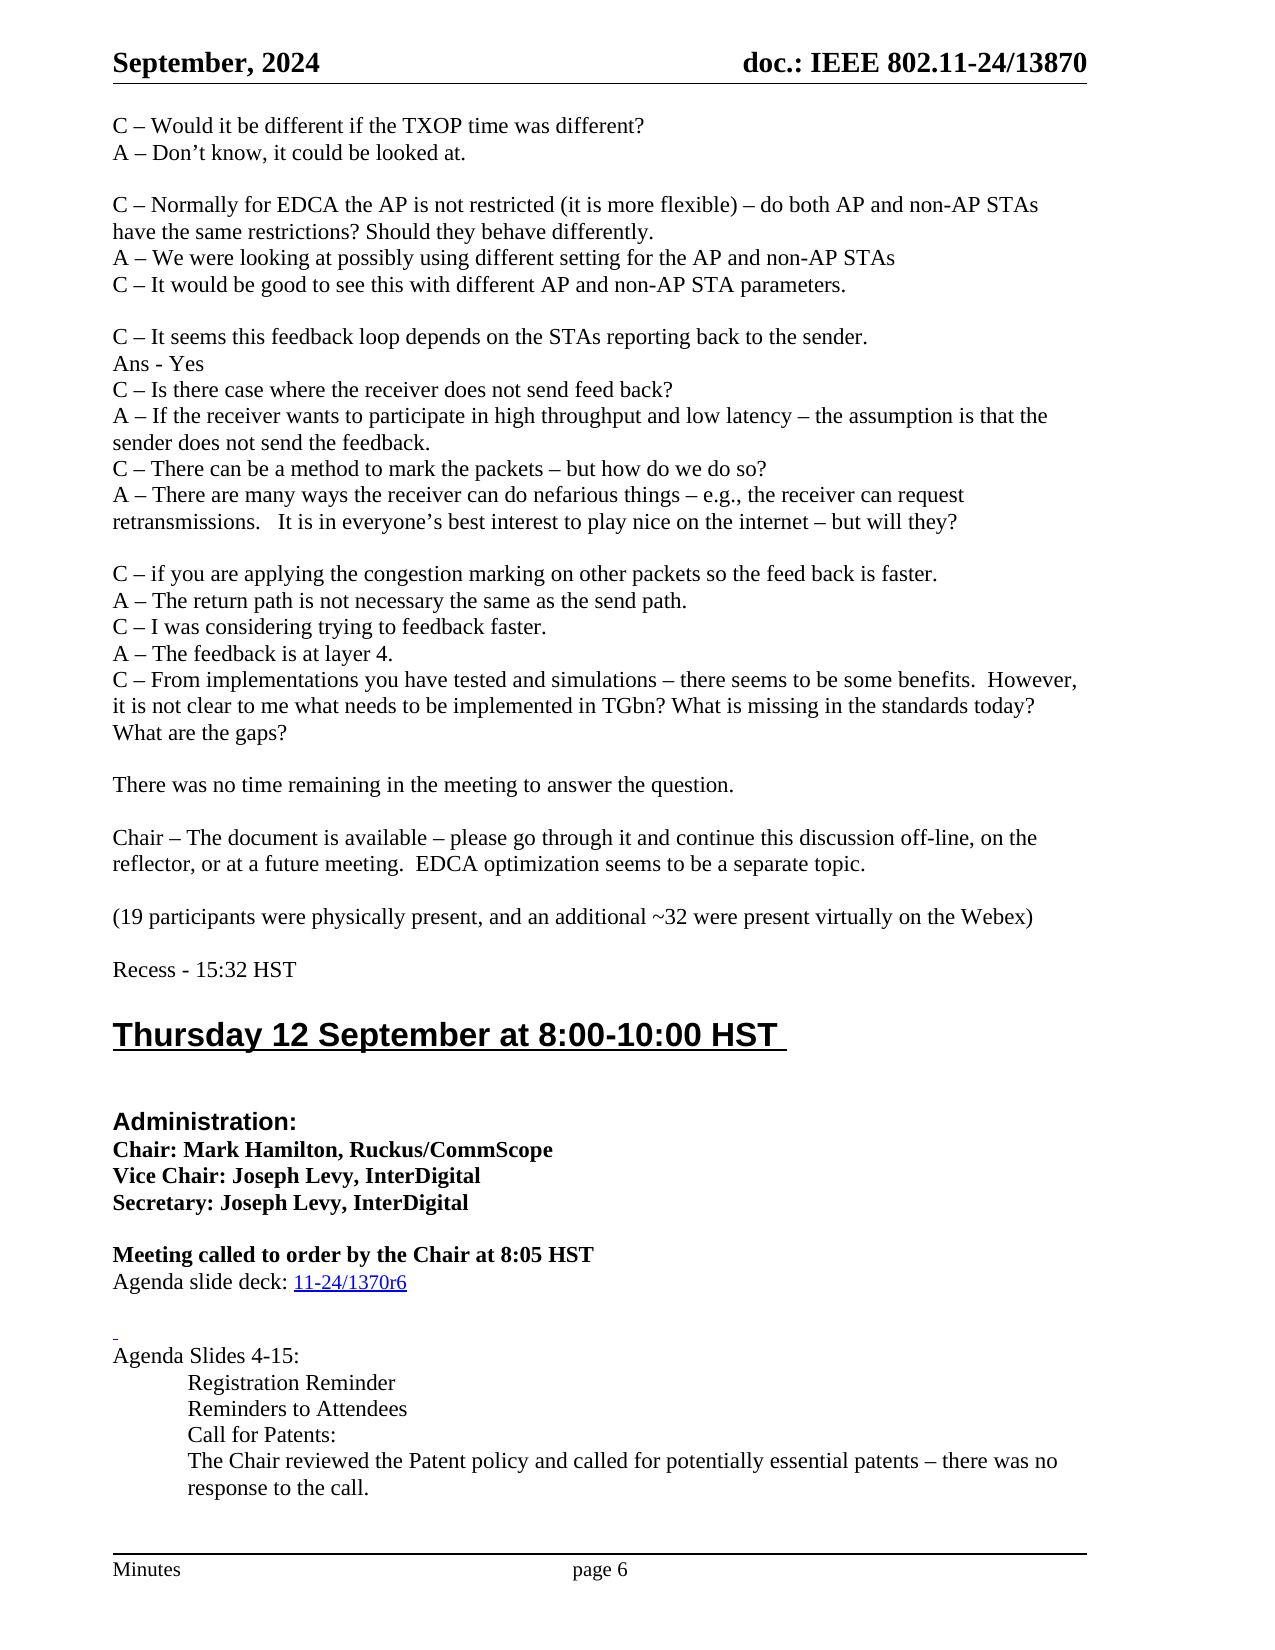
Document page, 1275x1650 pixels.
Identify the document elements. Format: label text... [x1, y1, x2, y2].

text Registration Reminder [187, 1368, 1087, 1395]
text There was no time remaining in the meeting to answer the question. [112, 771, 1087, 798]
text C – It would be good to see this with different AP and non-AP STA parameters. [112, 271, 1087, 297]
text Vice Chair: Joseph Levy, InterDigital [112, 1162, 1087, 1189]
text Agenda Slides 4-15: [112, 1342, 1087, 1368]
text Reminders to Attendees [187, 1395, 1087, 1421]
subtitle Thursday 12 September at 8:00-10:00 HST [112, 1016, 1087, 1054]
text The Chair reviewed the Patent policy and called for potentially essential patents – there was no response to the call. [187, 1448, 1087, 1500]
text Secretary: Joseph Levy, InterDigital [112, 1189, 1087, 1215]
text C – if you are applying the congestion marking on other packets so the feed back is faster. [112, 561, 1087, 587]
text C – It seems this feedback loop depends on the STAs reporting back to the sender. [112, 323, 1087, 350]
text C – From implementations you have tested and simulations – there seems to be some benefits. However, it is not clear to me what needs to be implemented in TGbn? What is missing in the standards today? What are the gaps? [112, 666, 1087, 745]
text C – Normally for EDCA the AP is not restricted (it is more flexible) – do both AP and non-AP STAs have the same restrictions? Should they behave differently. [112, 192, 1087, 244]
text A – Don’t know, it could be looked at. [112, 139, 1087, 165]
text A – There are many ways the receiver can do nefarious things – e.g., the receiver can request retransmissions. It is in everyone’s best interest to play nice on the internet – but will they? [112, 481, 1087, 534]
text Recess - 15:32 HST [112, 956, 1087, 982]
text C – Would it be different if the TXOP time was different? [112, 112, 1087, 139]
text C – There can be a method to mark the packets – but how do we do so? [112, 455, 1087, 481]
text Call for Patents: [187, 1421, 1087, 1448]
text A – We were looking at possibly using different setting for the AP and non-AP STAs [112, 244, 1087, 271]
text Chair: Mark Hamilton, Ruckus/CommScope [112, 1136, 1087, 1162]
text A – If the receiver wants to participate in high throughput and low latency – the assumption is that the sender does not send the feedback. [112, 402, 1087, 455]
text Ans - Yes [112, 350, 1087, 376]
text Meeting called to order by the Chair at 8:05 HST [112, 1241, 1087, 1268]
text C – I was considering trying to feedback faster. [112, 613, 1087, 639]
text (19 participants were physically present, and an additional ~32 were present virtually on the Webex) [112, 903, 1087, 929]
text C – Is there case where the receiver does not send feed back? [112, 376, 1087, 402]
text Chair – The document is available – please go through it and continue this discussion off-line, on the reflector, or at a future meeting. EDCA optimization seems to be a separate topic. [112, 824, 1087, 877]
text Agenda slide deck: 11-24/1370r6 [112, 1268, 1087, 1294]
text A – The return path is not necessary the same as the send path. [112, 587, 1087, 613]
subtitle Administration: [112, 1107, 1087, 1136]
text A – The feedback is at layer 4. [112, 639, 1087, 666]
